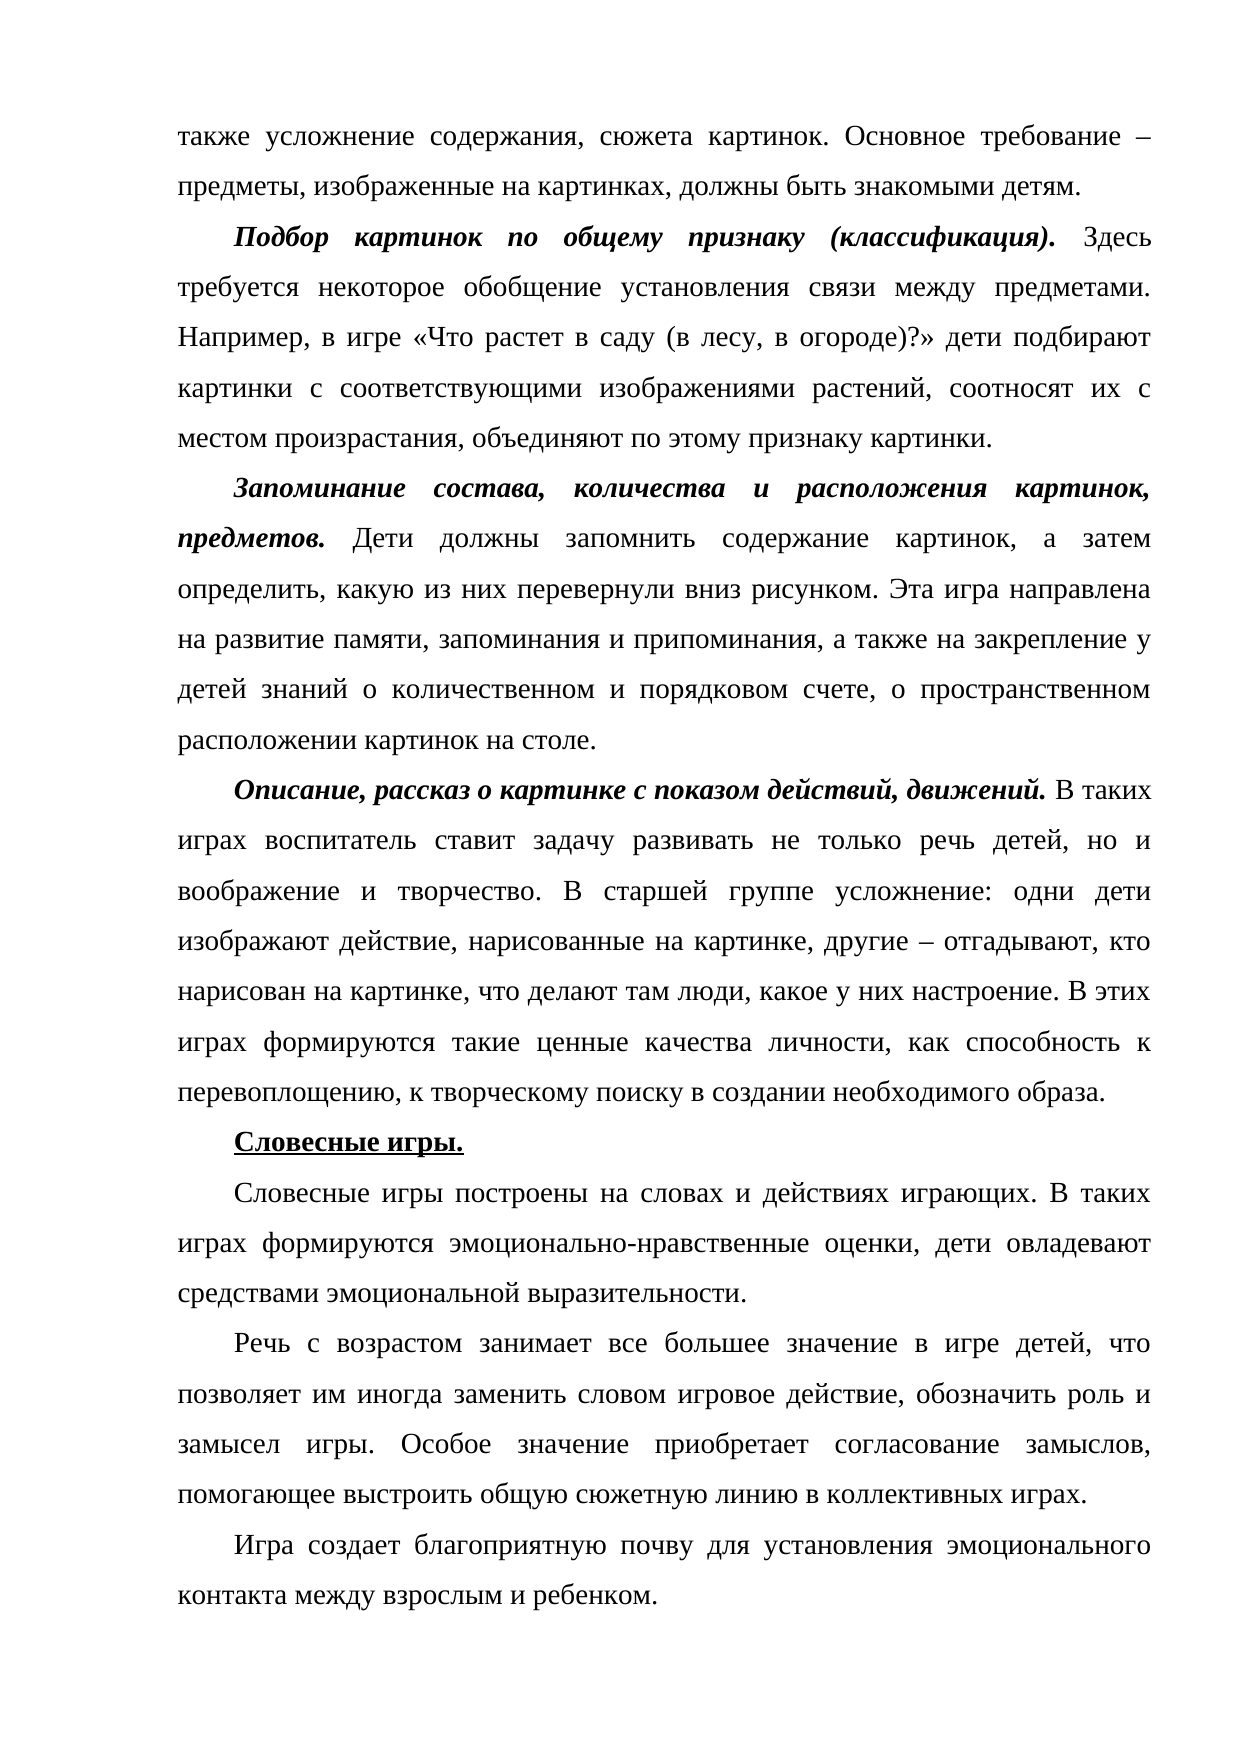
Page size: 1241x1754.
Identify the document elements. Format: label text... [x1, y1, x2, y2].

text Словесные игры построены на словах и действиях играющих. В таких играх формируются эмоционально-нравственные оценки, дети овладевают средствами эмоциональной выразительности. [177, 1175, 1152, 1309]
text Игра создает благоприятную почву для установления эмоционального контакта между взрослым и ребенком. [177, 1527, 1152, 1611]
text Словесные игры. [177, 1124, 1152, 1158]
text Запоминание состава, количества и расположения картинок, предметов. Дети должны запомнить содержание картинок, а затем определить, какую из них перевернули вниз рисунком. Эта игра направлена на развитие памяти, запоминания и припоминания, а также на закрепление у детей знаний о количественном и порядковом счете, о пространственном расположении картинок на столе. [177, 470, 1152, 755]
text Описание, рассказ о картинке с показом действий, движений. В таких играх воспитатель ставит задачу развивать не только речь детей, но и воображение и творчество. В старшей группе усложнение: одни дети изображают действие, нарисованные на картинке, другие – отгадывают, кто нарисован на картинке, что делают там люди, какое у них настроение. В этих играх формируются такие ценные качества личности, как способность к перевоплощению, к творческому поиску в создании необходимого образа. [177, 772, 1152, 1108]
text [177, 118, 1152, 202]
text Подбор картинок по общему признаку (классификация). Здесь требуется некоторое обобщение установления связи между предметами. Например, в игре «Что растет в саду (в лесу, в огороде)?» дети подбирают картинки с соответствующими изображениями растений, соотносят их с местом произрастания, объединяют по этому признаку картинки. [177, 219, 1152, 453]
text Речь с возрастом занимает все большее значение в игре детей, что позволяет им иногда заменить словом игровое действие, обозначить роль и замысел игры. Особое значение приобретает согласование замыслов, помогающее выстроить общую сюжетную линию в коллективных играх. [177, 1326, 1152, 1510]
